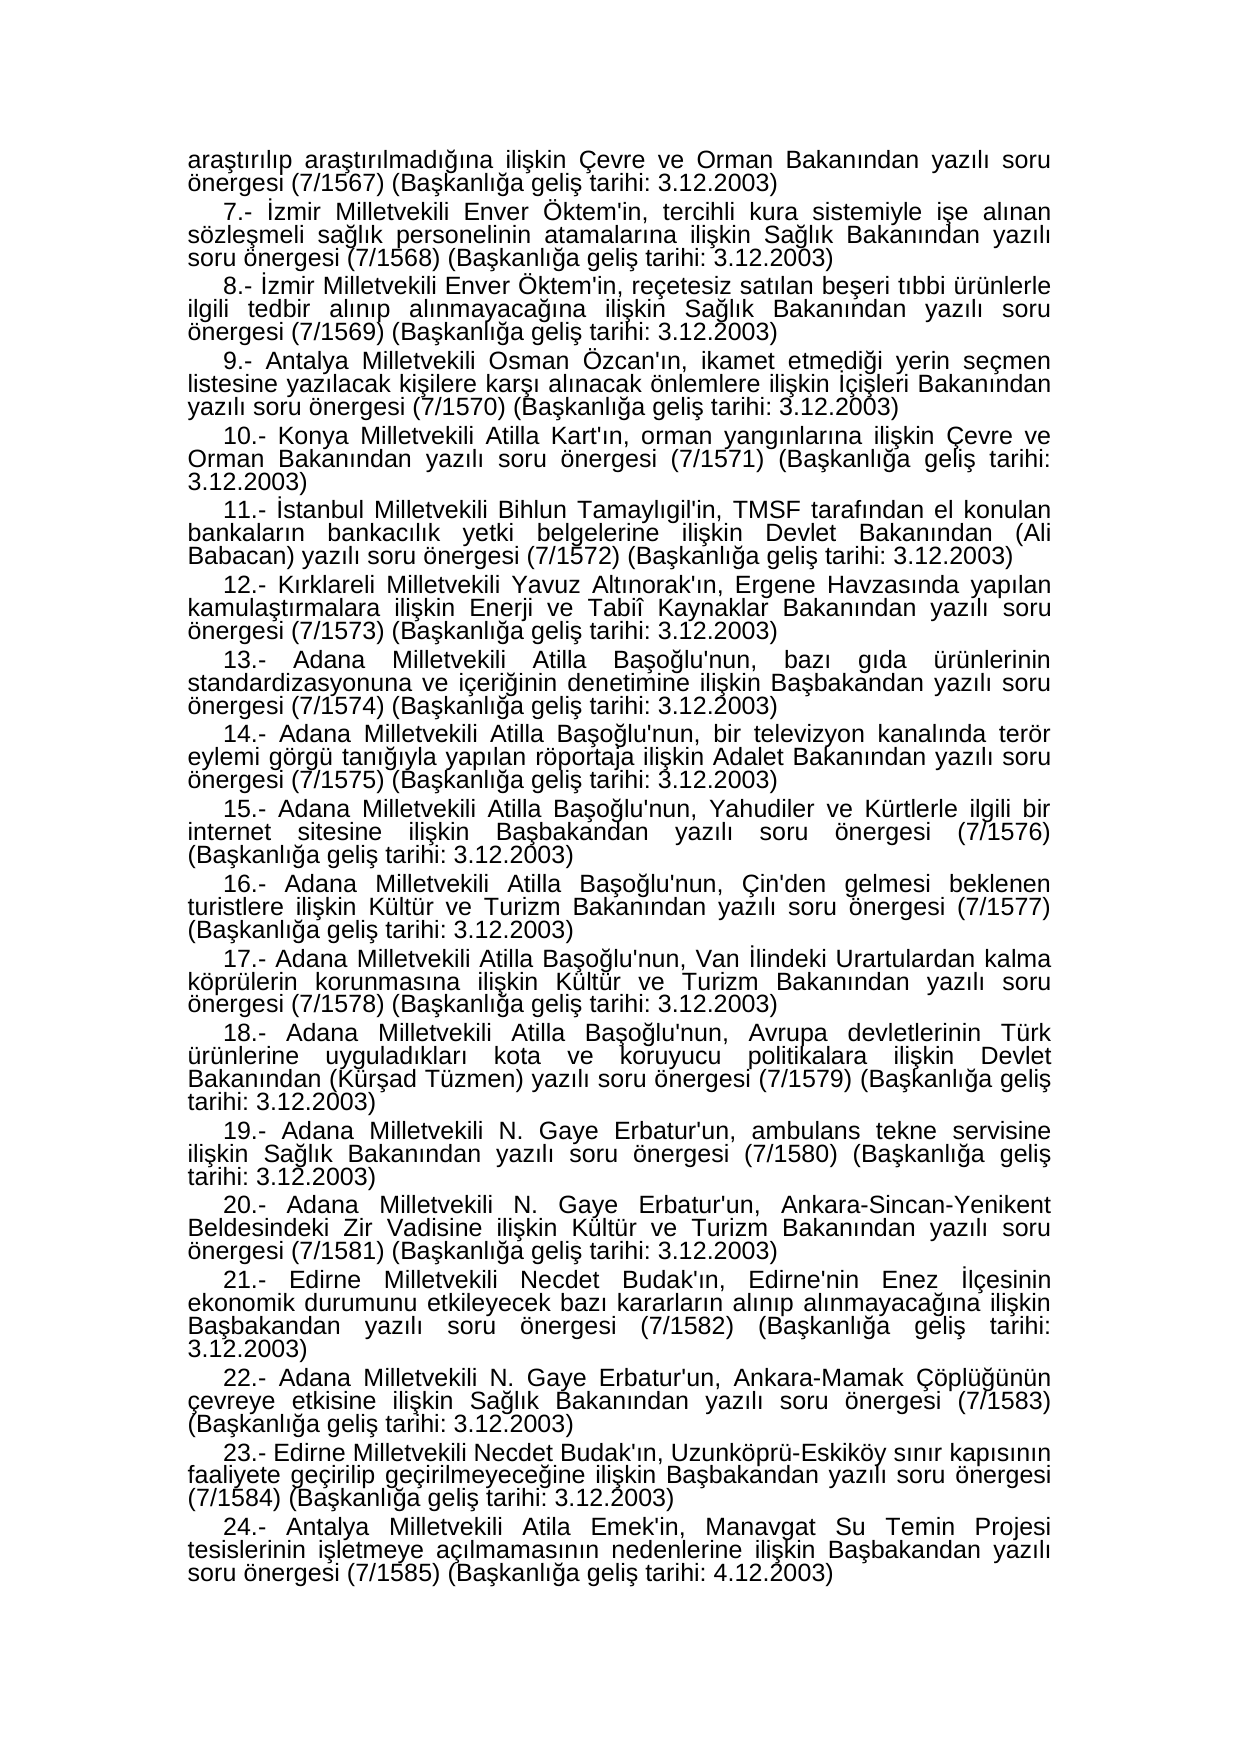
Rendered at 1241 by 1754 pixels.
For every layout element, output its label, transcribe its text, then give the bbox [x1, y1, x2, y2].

text 18.- Adana Milletvekili Atilla Başoğlu'nun, Avrupa devletlerinin Türk ürünlerine uyguladıkları kota ve koruyucu politikalara ilişkin Devlet Bakanından (Kürşad Tüzmen) yazılı soru önergesi (7/1579) (Başkanlığa geliş tarihi: 3.12.2003) [187, 1023, 1053, 1115]
text 9.- Antalya Milletvekili Osman Özcan'ın, ikamet etmediği yerin seçmen listesine yazılacak kişilere karşı alınacak önlemlere ilişkin İçişleri Bakanından yazılı soru önergesi (7/1570) (Başkanlığa geliş tarihi: 3.12.2003) [187, 351, 1053, 420]
text 7.- İzmir Milletvekili Enver Öktem'in, tercihli kura sistemiyle işe alınan sözleşmeli sağlık personelinin atamalarına ilişkin Sağlık Bakanından yazılı soru önergesi (7/1568) (Başkanlığa geliş tarihi: 3.12.2003) [187, 202, 1053, 271]
text 19.- Adana Milletvekili N. Gaye Erbatur'un, ambulans tekne servisine ilişkin Sağlık Bakanından yazılı soru önergesi (7/1580) (Başkanlığa geliş tarihi: 3.12.2003) [187, 1121, 1053, 1190]
text 17.- Adana Milletvekili Atilla Başoğlu'nun, Van İlindeki Urartulardan kalma köprülerin korunmasına ilişkin Kültür ve Turizm Bakanından yazılı soru önergesi (7/1578) (Başkanlığa geliş tarihi: 3.12.2003) [187, 949, 1053, 1017]
text 21.- Edirne Milletvekili Necdet Budak'ın, Edirne'nin Enez İlçesinin ekonomik durumunu etkileyecek bazı kararların alınıp alınmayacağına ilişkin Başbakandan yazılı soru önergesi (7/1582) (Başkanlığa geliş tarihi: 3.12.2003) [187, 1270, 1053, 1362]
text 24.- Antalya Milletvekili Atila Emek'in, Manavgat Su Temin Projesi tesislerinin işletmeye açılmamasının nedenlerine ilişkin Başbakandan yazılı soru önergesi (7/1585) (Başkanlığa geliş tarihi: 4.12.2003) [187, 1517, 1053, 1586]
text 22.- Adana Milletvekili N. Gaye Erbatur'un, Ankara-Mamak Çöplüğünün çevreye etkisine ilişkin Sağlık Bakanından yazılı soru önergesi (7/1583) (Başkanlığa geliş tarihi: 3.12.2003) [187, 1368, 1053, 1437]
text 13.- Adana Milletvekili Atilla Başoğlu'nun, bazı gıda ürünlerinin standardizasyonuna ve içeriğinin denetimine ilişkin Başbakandan yazılı soru önergesi (7/1574) (Başkanlığa geliş tarihi: 3.12.2003) [187, 650, 1053, 719]
text 15.- Adana Milletvekili Atilla Başoğlu'nun, Yahudiler ve Kürtlerle ilgili bir internet sitesine ilişkin Başbakandan yazılı soru önergesi (7/1576) (Başkanlığa geliş tarihi: 3.12.2003) [187, 799, 1053, 868]
text 8.- İzmir Milletvekili Enver Öktem'in, reçetesiz satılan beşeri tıbbi ürünlerle ilgili tedbir alınıp alınmayacağına ilişkin Sağlık Bakanından yazılı soru önergesi (7/1569) (Başkanlığa geliş tarihi: 3.12.2003) [187, 276, 1053, 345]
text 12.- Kırklareli Milletvekili Yavuz Altınorak'ın, Ergene Havzasında yapılan kamulaştırmalara ilişkin Enerji ve Tabiî Kaynaklar Bakanından yazılı soru önergesi (7/1573) (Başkanlığa geliş tarihi: 3.12.2003) [187, 575, 1053, 644]
text 14.- Adana Milletvekili Atilla Başoğlu'nun, bir televizyon kanalında terör eylemi görgü tanığıyla yapılan röportaja ilişkin Adalet Bakanından yazılı soru önergesi (7/1575) (Başkanlığa geliş tarihi: 3.12.2003) [187, 724, 1053, 793]
text 11.- İstanbul Milletvekili Bihlun Tamaylıgil'in, TMSF tarafından el konulan bankaların bankacılık yetki belgelerine ilişkin Devlet Bakanından (Ali Babacan) yazılı soru önergesi (7/1572) (Başkanlığa geliş tarihi: 3.12.2003) [187, 501, 1053, 569]
text 10.- Konya Milletvekili Atilla Kart'ın, orman yangınlarına ilişkin Çevre ve Orman Bakanından yazılı soru önergesi (7/1571) (Başkanlığa geliş tarihi: 3.12.2003) [187, 426, 1053, 494]
text 20.- Adana Milletvekili N. Gaye Erbatur'un, Ankara-Sincan-Yenikent Beldesindeki Zir Vadisine ilişkin Kültür ve Turizm Bakanından yazılı soru önergesi (7/1581) (Başkanlığa geliş tarihi: 3.12.2003) [187, 1196, 1053, 1264]
text 23.- Edirne Milletvekili Necdet Budak'ın, Uzunköprü-Eskiköy sınır kapısının faaliyete geçirilip geçirilmeyeceğine ilişkin Başbakandan yazılı soru önergesi (7/1584) (Başkanlığa geliş tarihi: 3.12.2003) [187, 1443, 1053, 1511]
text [187, 150, 1053, 196]
text 16.- Adana Milletvekili Atilla Başoğlu'nun, Çin'den gelmesi beklenen turistlere ilişkin Kültür ve Turizm Bakanından yazılı soru önergesi (7/1577) (Başkanlığa geliş tarihi: 3.12.2003) [187, 874, 1053, 943]
